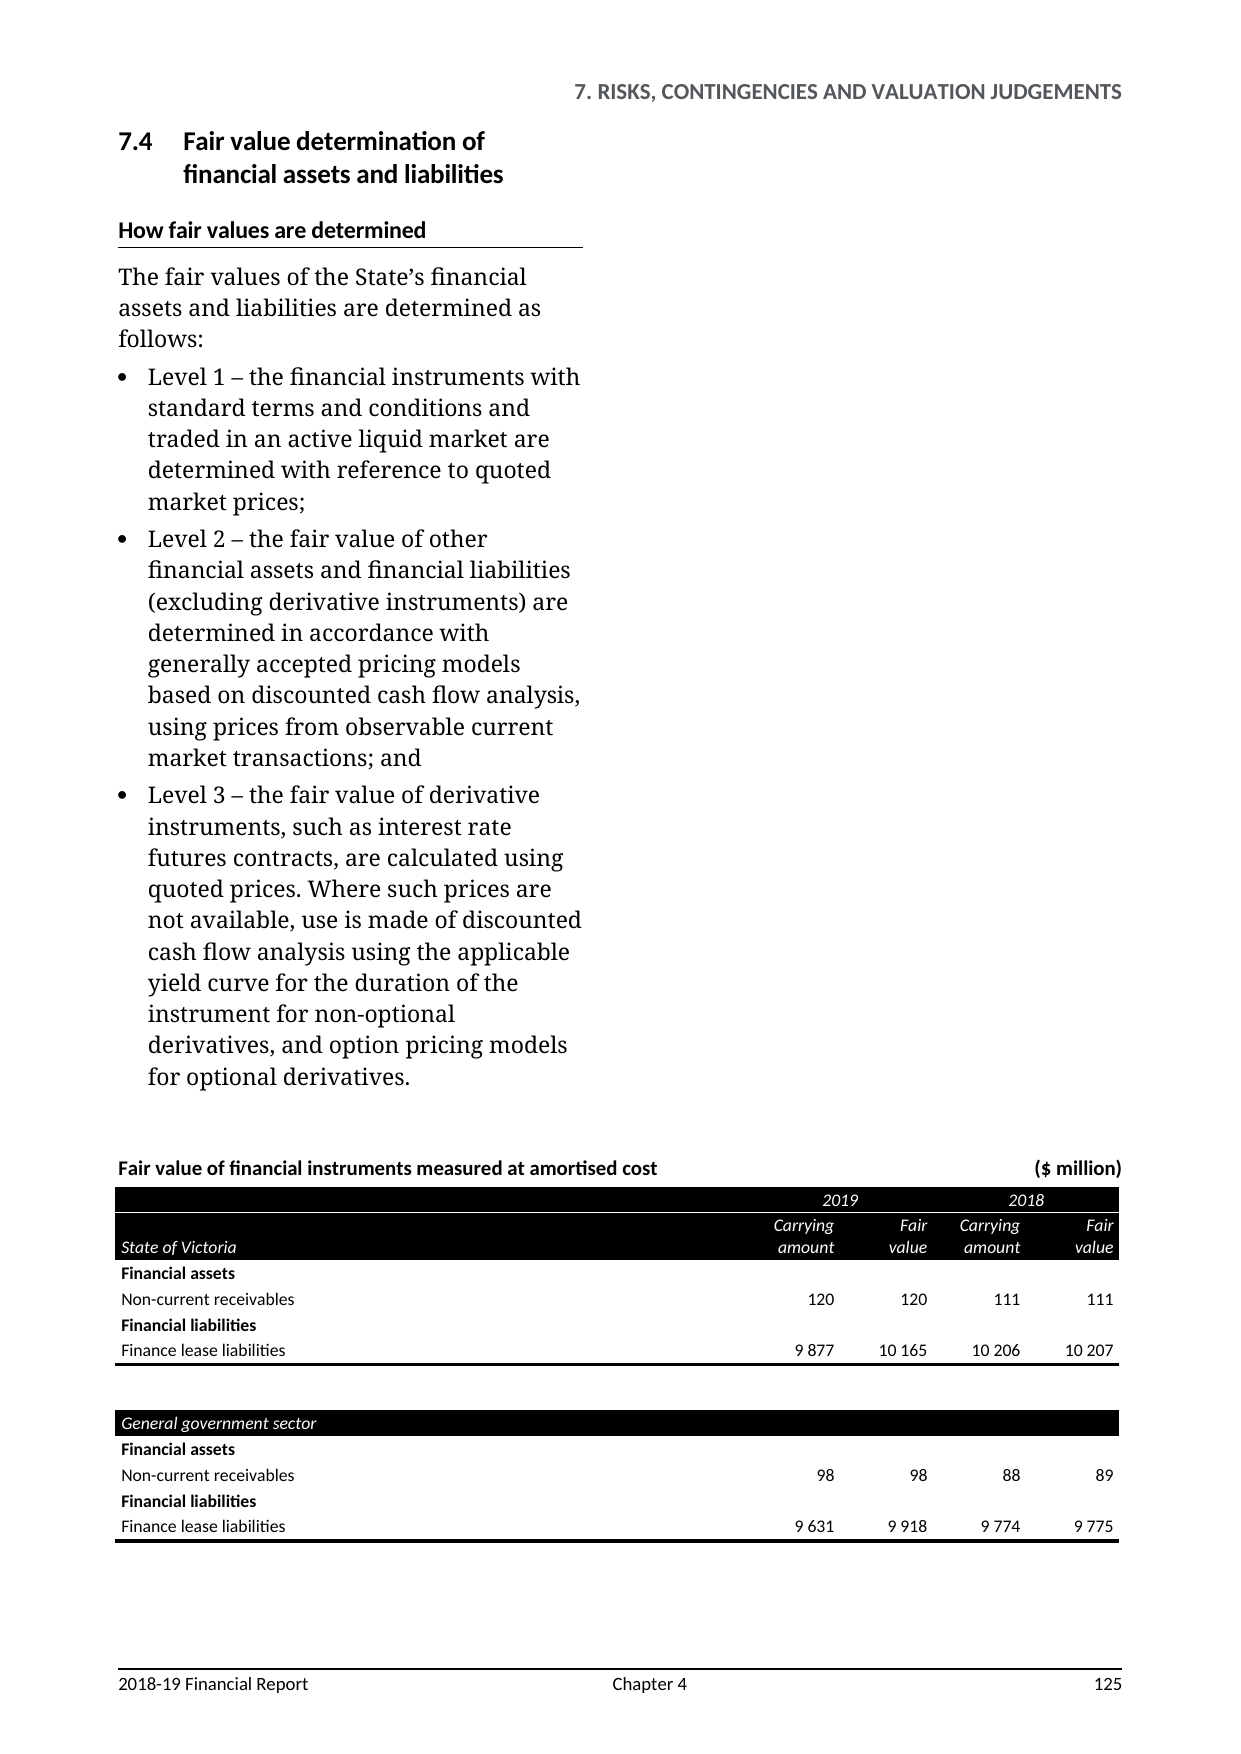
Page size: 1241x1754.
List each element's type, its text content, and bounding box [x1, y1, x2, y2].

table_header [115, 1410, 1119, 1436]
subtitle Fair value of financial instruments measured at amortised cost ($ million) [118, 1155, 1122, 1180]
list Level 3 – the fair value of derivative instruments, such as interest rate futures contracts, are calculated using quoted prices. Where such prices are not available, use is made of discounted cash flow analysis using the applicable yield curve for the duration of the instrument for non-optional derivatives, and option pricing models for optional derivatives. [118, 779, 583, 1092]
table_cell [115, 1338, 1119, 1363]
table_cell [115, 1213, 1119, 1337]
subtitle Fair value determination of financial assets and liabilities [118, 124, 583, 190]
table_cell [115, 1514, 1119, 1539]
list Level 1 – the financial instruments with standard terms and conditions and traded in an active liquid market are determined with reference to quoted market prices; [118, 361, 583, 517]
list Level 2 – the fair value of other financial assets and financial liabilities (excluding derivative instruments) are determined in accordance with generally accepted pricing models based on discounted cash flow analysis, using prices from observable current market transactions; and [118, 523, 583, 773]
text The fair values of the State’s financial assets and liabilities are determined as follows: [118, 261, 583, 354]
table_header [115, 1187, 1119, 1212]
subtitle How fair values are determined [118, 215, 583, 247]
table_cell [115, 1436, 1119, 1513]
